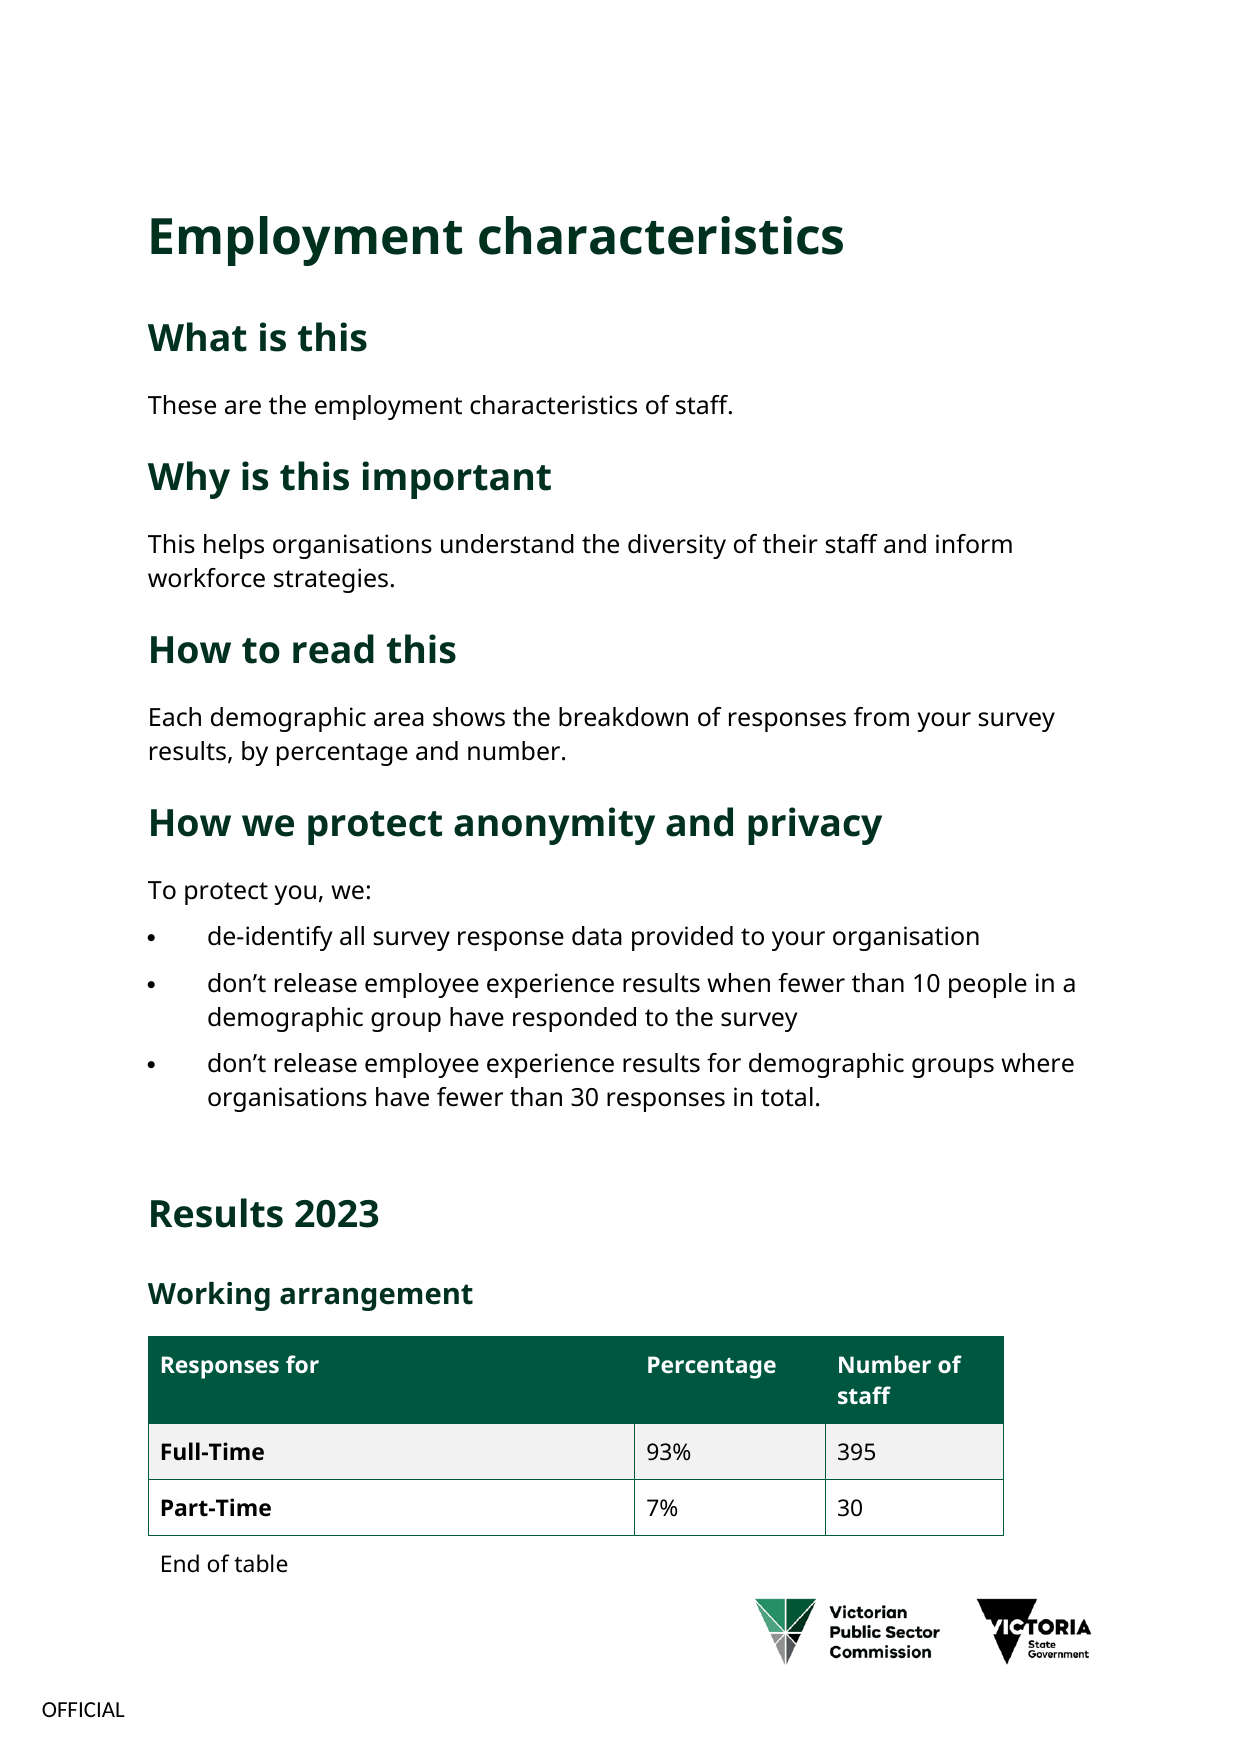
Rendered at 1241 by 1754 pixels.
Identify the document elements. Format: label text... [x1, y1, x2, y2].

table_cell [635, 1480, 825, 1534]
list de-identify all survey response data provided to your organisation [148, 919, 1092, 953]
subtitle Results 2023 [148, 1187, 1092, 1238]
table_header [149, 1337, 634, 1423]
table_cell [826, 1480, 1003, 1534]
text To protect you, we: [148, 873, 1092, 907]
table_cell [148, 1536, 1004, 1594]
subtitle Why is this important [148, 451, 1092, 502]
text Each demographic area shows the breakdown of responses from your survey results, by percentage and number. [148, 699, 1092, 768]
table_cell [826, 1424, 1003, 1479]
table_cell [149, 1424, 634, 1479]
list don’t release employee experience results for demographic groups where organisations have fewer than 30 responses in total. [148, 1046, 1092, 1114]
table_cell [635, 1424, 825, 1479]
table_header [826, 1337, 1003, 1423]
subtitle How to read this [148, 624, 1092, 675]
subtitle How we protect anonymity and privacy [148, 797, 1092, 848]
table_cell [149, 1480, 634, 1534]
picture [754, 1598, 1093, 1666]
text These are the employment characteristics of staff. [148, 387, 1092, 421]
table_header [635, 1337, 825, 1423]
subtitle Working arrangement [148, 1273, 1092, 1313]
subtitle Employment characteristics [148, 201, 1092, 269]
text This helps organisations understand the diversity of their staff and inform workforce strategies. [148, 526, 1092, 594]
list don’t release employee experience results when fewer than 10 people in a demographic group have responded to the survey [148, 966, 1092, 1034]
subtitle What is this [148, 311, 1092, 362]
